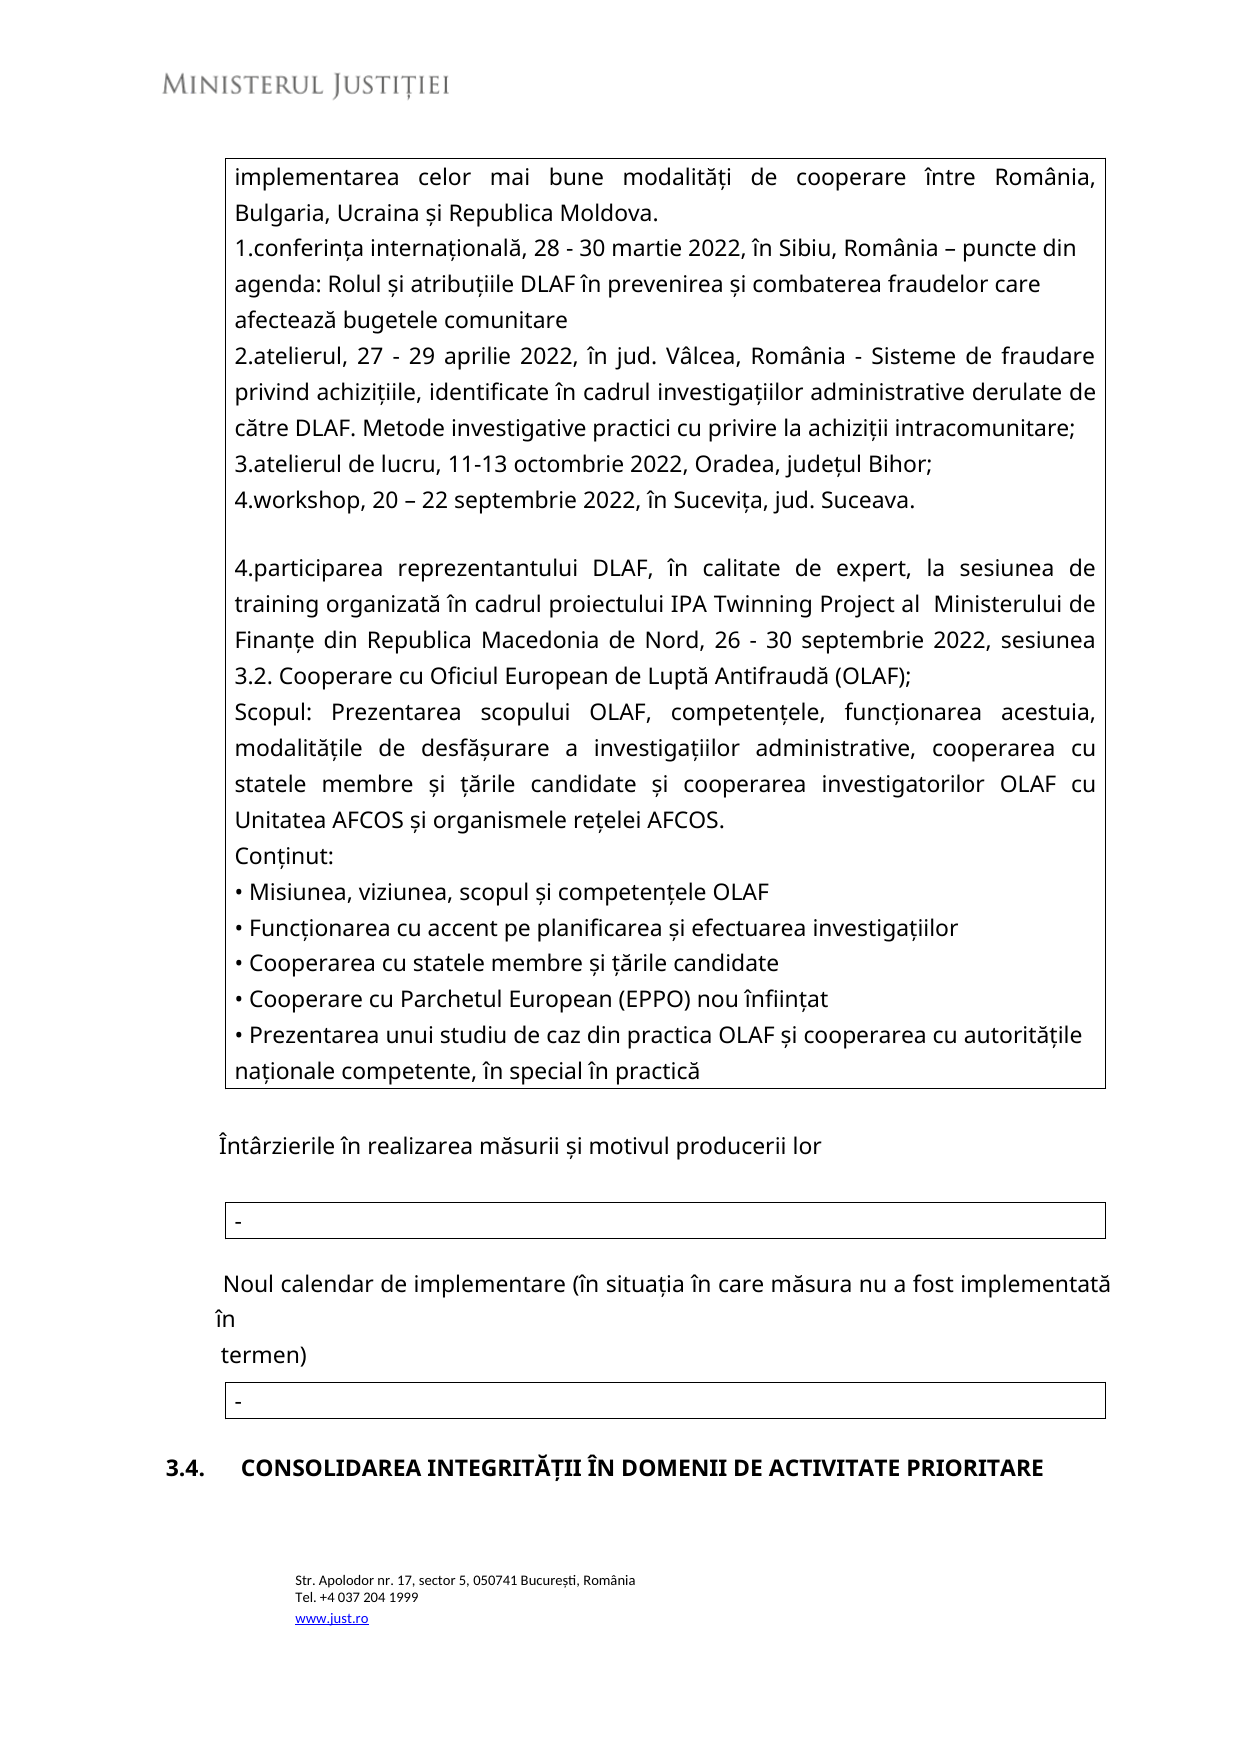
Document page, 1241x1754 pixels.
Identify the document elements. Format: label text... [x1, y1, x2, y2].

picture [159, 9, 449, 158]
text Noul calendar de implementare (în situația în care măsura nu a fost implementată în [197, 1267, 1113, 1335]
text 4.participarea reprezentantului DLAF, în calitate de expert, la sesiunea de training organizată în cadrul proiectului IPA Twinning Project al Ministerului de Finanțe din Republica Macedonia de Nord, 26 - 30 septembrie 2022, sesiunea 3.2. Cooperare cu Oficiul European de Luptă Antifraudă (OLAF); [226, 549, 1105, 691]
text 2.atelierul, 27 - 29 aprilie 2022, în jud. Vâlcea, România - Sisteme de fraudare privind achizițiile, identificate în cadrul investigațiilor administrative derulate de către DLAF. Metode investigative practici cu privire la achiziții intracomunitare; [226, 337, 1105, 443]
text - [226, 1203, 1105, 1238]
text termen) [197, 1339, 1003, 1371]
text Scopul: Prezentarea scopului OLAF, competențele, funcționarea acestuia, modalitățile de desfășurare a investigațiilor administrative, cooperarea cu statele membre și țările candidate și cooperarea investigatorilor OLAF cu Unitatea AFCOS și organismele rețelei AFCOS. [226, 693, 1105, 835]
text Conținut: [226, 836, 1105, 871]
text 1.conferința internațională, 28 - 30 martie 2022, în Sibiu, România – puncte din agenda: Rolul și atribuțiile DLAF în prevenirea și combaterea fraudelor care afectează bugetele comunitare [226, 229, 1105, 336]
text 3.atelierul de lucru, 11-13 octombrie 2022, Oradea, județul Bihor; [226, 445, 1105, 479]
text • Funcționarea cu accent pe planificarea și efectuarea investigațiilor [226, 908, 1105, 943]
text 4.workshop, 20 – 22 septembrie 2022, în Sucevița, jud. Suceava. [226, 481, 1105, 515]
text • Prezentarea unui studiu de caz din practica OLAF și cooperarea cu autoritățile naționale competente, în special în practică [226, 1016, 1105, 1088]
text • Misiunea, viziunea, scopul și competențele OLAF [226, 872, 1105, 907]
text Întârzierile în realizarea măsurii și motivul producerii lor [159, 1130, 1097, 1161]
text • Cooperarea cu statele membre și țările candidate [226, 944, 1105, 979]
list CONSOLIDAREA INTEGRITĂȚII ÎN DOMENII DE ACTIVITATE PRIORITARE [166, 1451, 1097, 1483]
text • Cooperare cu Parchetul European (EPPO) nou înființat [226, 980, 1105, 1014]
text - [226, 1383, 1105, 1418]
